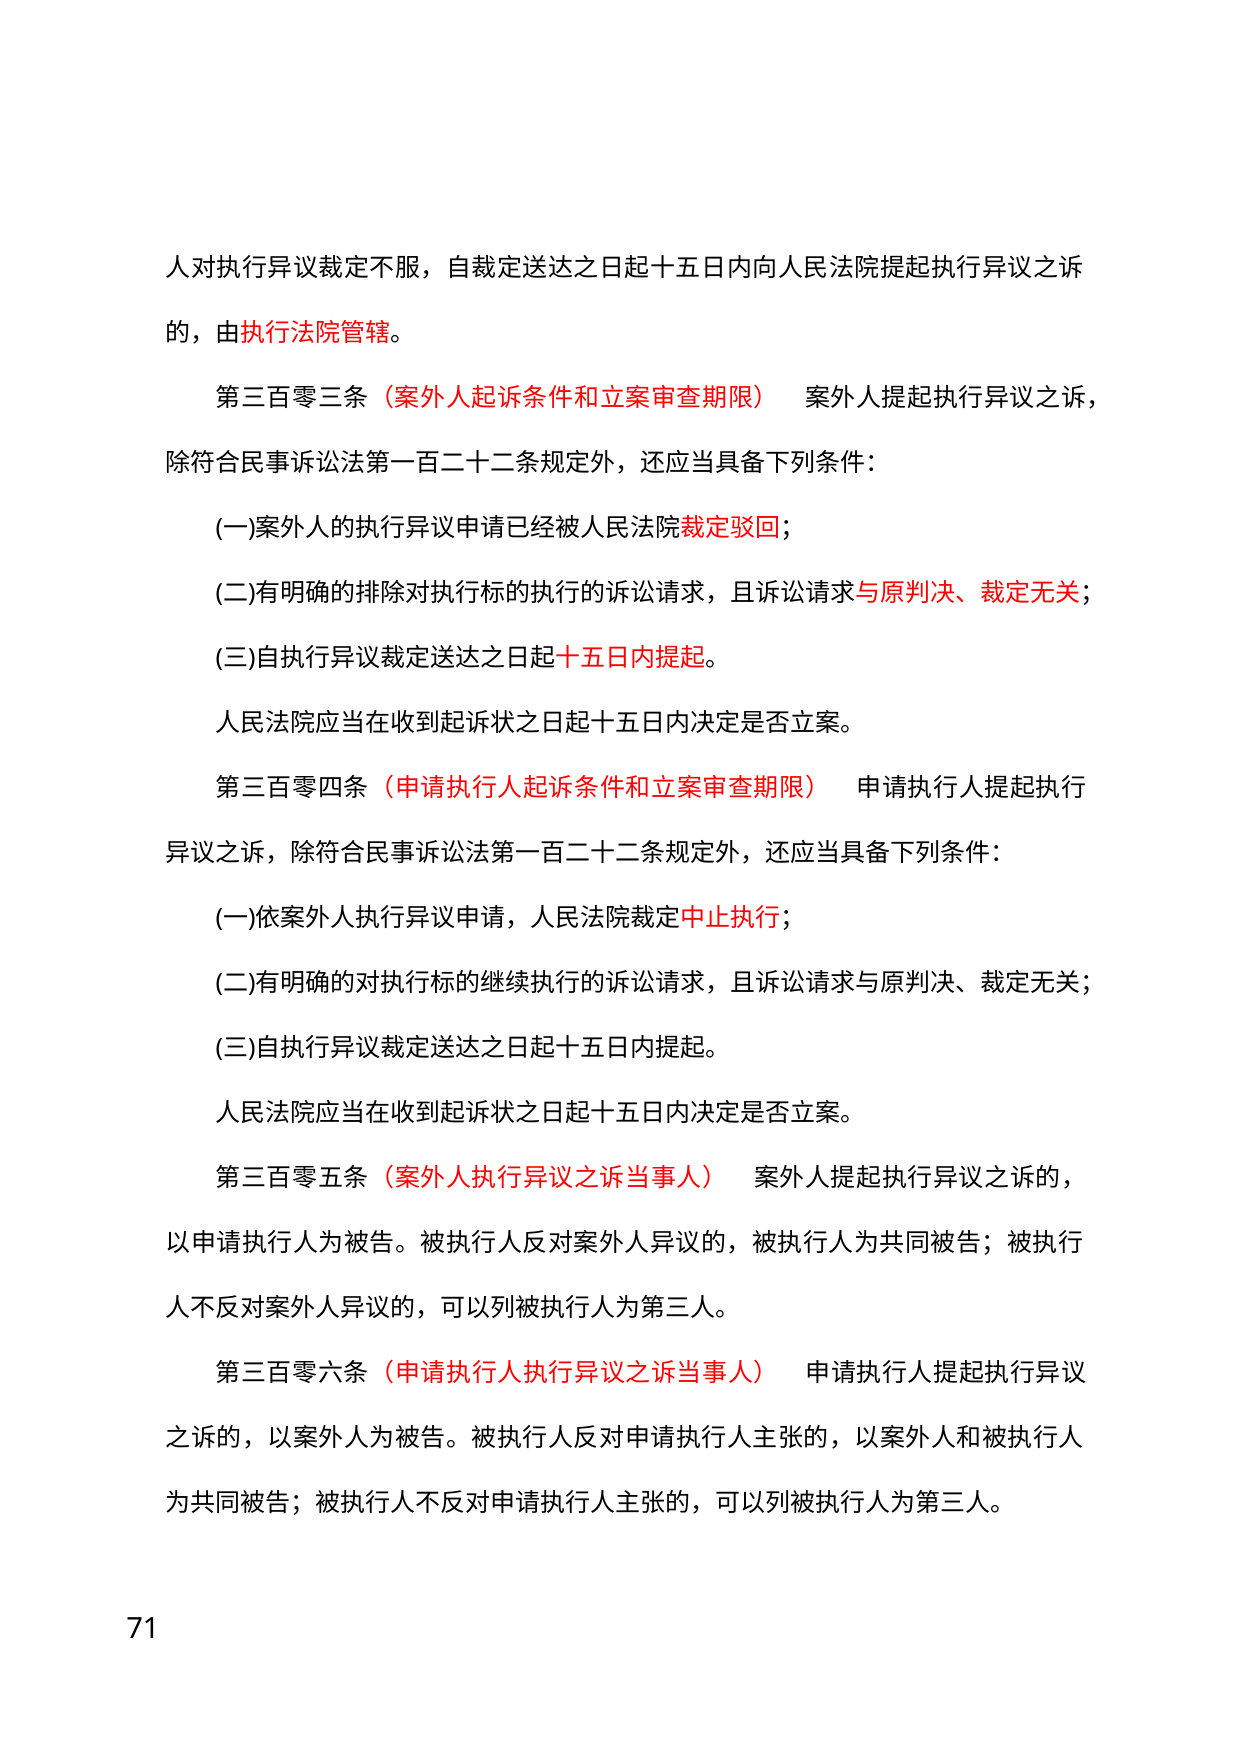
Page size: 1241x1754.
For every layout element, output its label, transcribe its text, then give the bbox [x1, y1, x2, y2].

text 第三百零六条（申请执行人执行异议之诉当事人） 申请执行人提起执行异议之诉的，以案外人为被告。被执行人反对申请执行人主张的，以案外人和被执行人为共同被告；被执行人不反对申请执行人主张的，可以列被执行人为第三人。 [165, 1338, 1087, 1533]
text 第三百零四条（申请执行人起诉条件和立案审查期限） 申请执行人提起执行异议之诉，除符合民事诉讼法第一百二十二条规定外，还应当具备下列条件： [165, 753, 1087, 883]
text 第三百零三条（案外人起诉条件和立案审查期限） 案外人提起执行异议之诉，除符合民事诉讼法第一百二十二条规定外，还应当具备下列条件： [165, 363, 1087, 493]
text 人民法院应当在收到起诉状之日起十五日内决定是否立案。 [165, 1078, 1087, 1143]
text (一)依案外人执行异议申请，人民法院裁定中止执行； [165, 883, 1087, 948]
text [165, 233, 1087, 363]
text 第三百零五条（案外人执行异议之诉当事人） 案外人提起执行异议之诉的，以申请执行人为被告。被执行人反对案外人异议的，被执行人为共同被告；被执行人不反对案外人异议的，可以列被执行人为第三人。 [165, 1143, 1087, 1338]
text 人民法院应当在收到起诉状之日起十五日内决定是否立案。 [165, 688, 1087, 753]
text (二)有明确的对执行标的继续执行的诉讼请求，且诉讼请求与原判决、裁定无关； [165, 948, 1087, 1013]
text (一)案外人的执行异议申请已经被人民法院裁定驳回； [165, 493, 1087, 558]
text (三)自执行异议裁定送达之日起十五日内提起。 [165, 1013, 1087, 1078]
text (三)自执行异议裁定送达之日起十五日内提起。 [165, 623, 1087, 688]
text (二)有明确的排除对执行标的执行的诉讼请求，且诉讼请求与原判决、裁定无关； [165, 558, 1087, 623]
